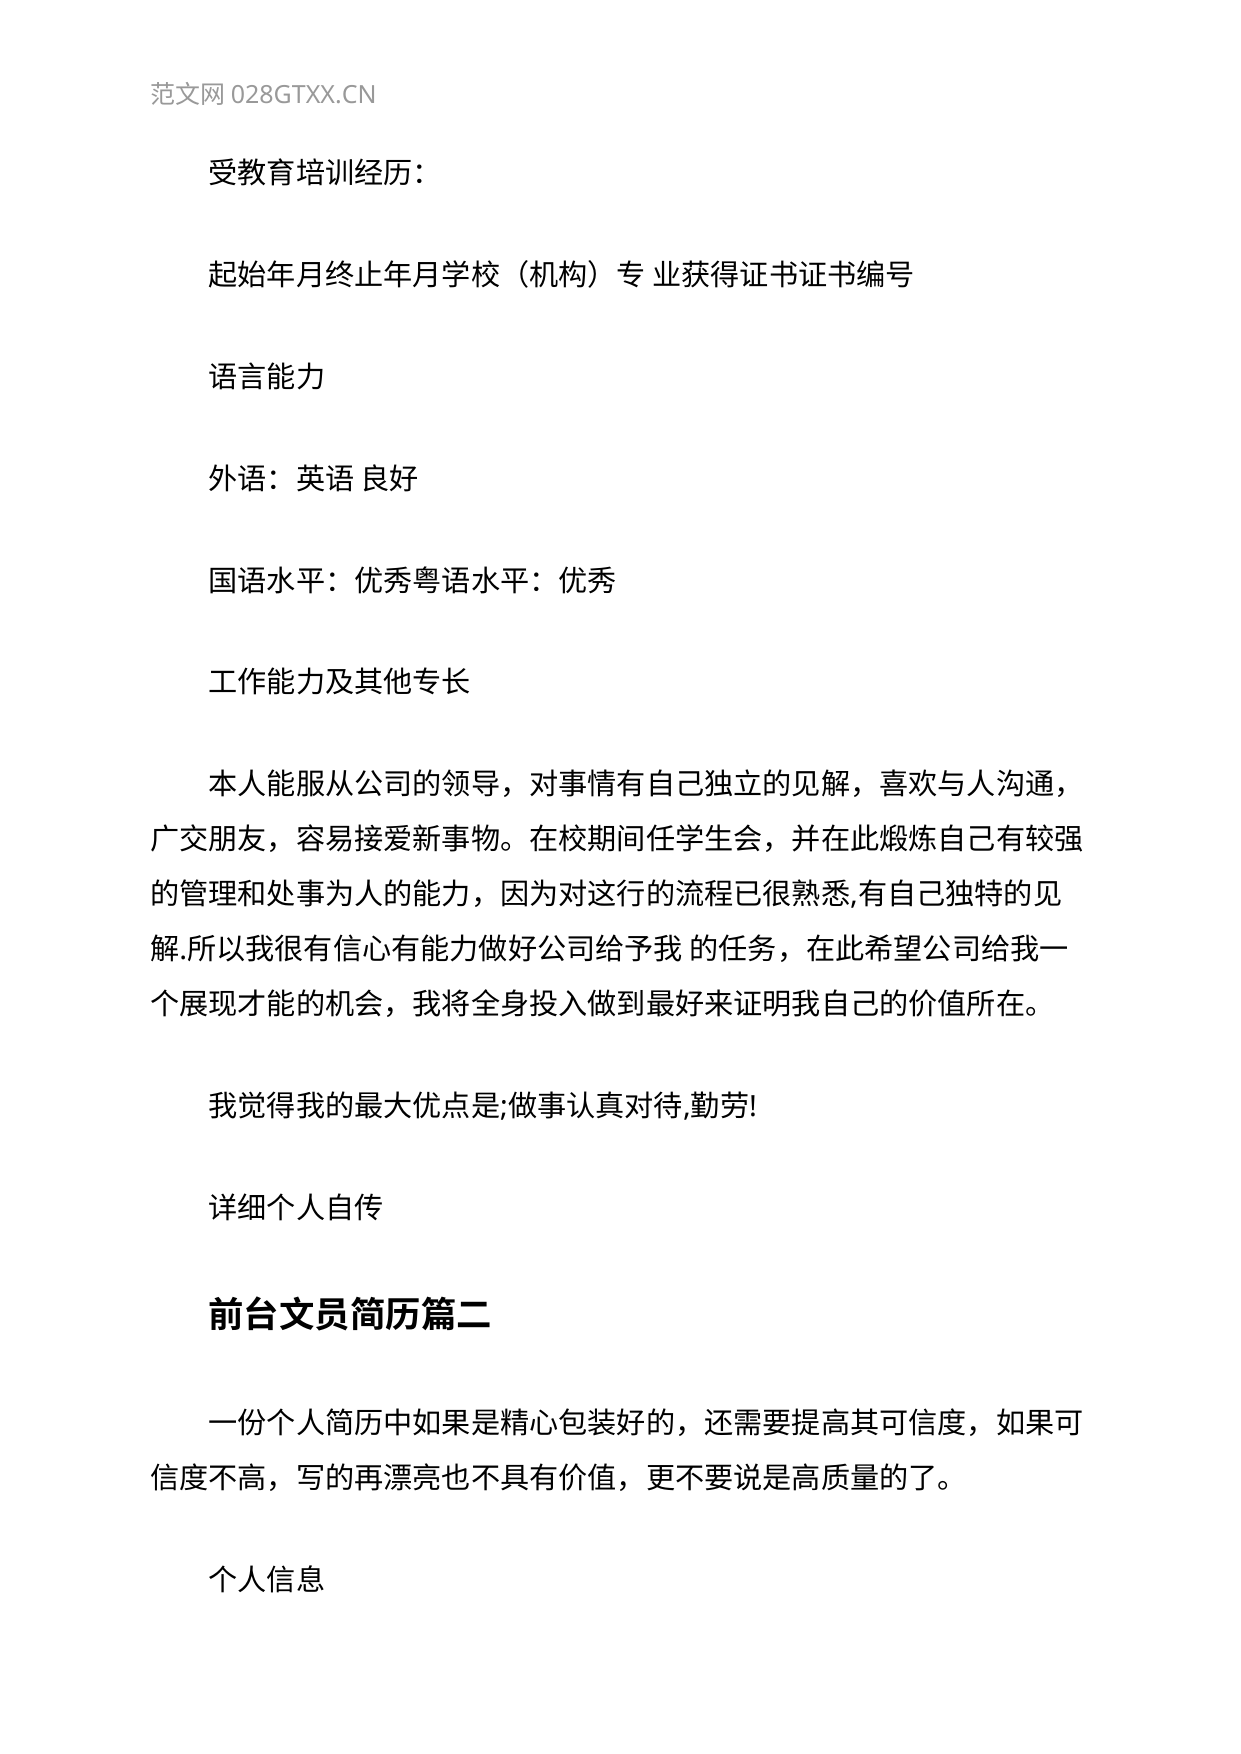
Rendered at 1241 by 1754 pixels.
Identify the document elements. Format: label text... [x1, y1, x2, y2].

text 起始年月终止年月学校（机构）专 业获得证书证书编号 [150, 252, 1090, 294]
text 受教育培训经历： [150, 150, 1090, 192]
text 外语：英语 良好 [150, 455, 1090, 498]
text 一份个人简历中如果是精心包装好的，还需要提高其可信度，如果可信度不高，写的再漂亮也不具有价值，更不要说是高质量的了。 [150, 1399, 1090, 1497]
text 详细个人自传 [150, 1184, 1090, 1226]
text 工作能力及其他专长 [150, 659, 1090, 701]
text 前台文员简历篇二 [150, 1286, 1090, 1337]
text 国语水平：优秀粤语水平：优秀 [150, 557, 1090, 599]
text 个人信息 [150, 1556, 1090, 1598]
text 语言能力 [150, 353, 1090, 396]
text 本人能服从公司的领导，对事情有自己独立的见解，喜欢与人沟通，广交朋友，容易接爱新事物。在校期间任学生会，并在此煅炼自己有较强的管理和处事为人的能力，因为对这行的流程已很熟悉,有自己独特的见解.所以我很有信心有能力做好公司给予我 的任务，在此希望公司给我一个展现才能的机会，我将全身投入做到最好来证明我自己的价值所在。 [150, 761, 1090, 1023]
text 我觉得我的最大优点是;做事认真对待,勤劳! [150, 1082, 1090, 1124]
